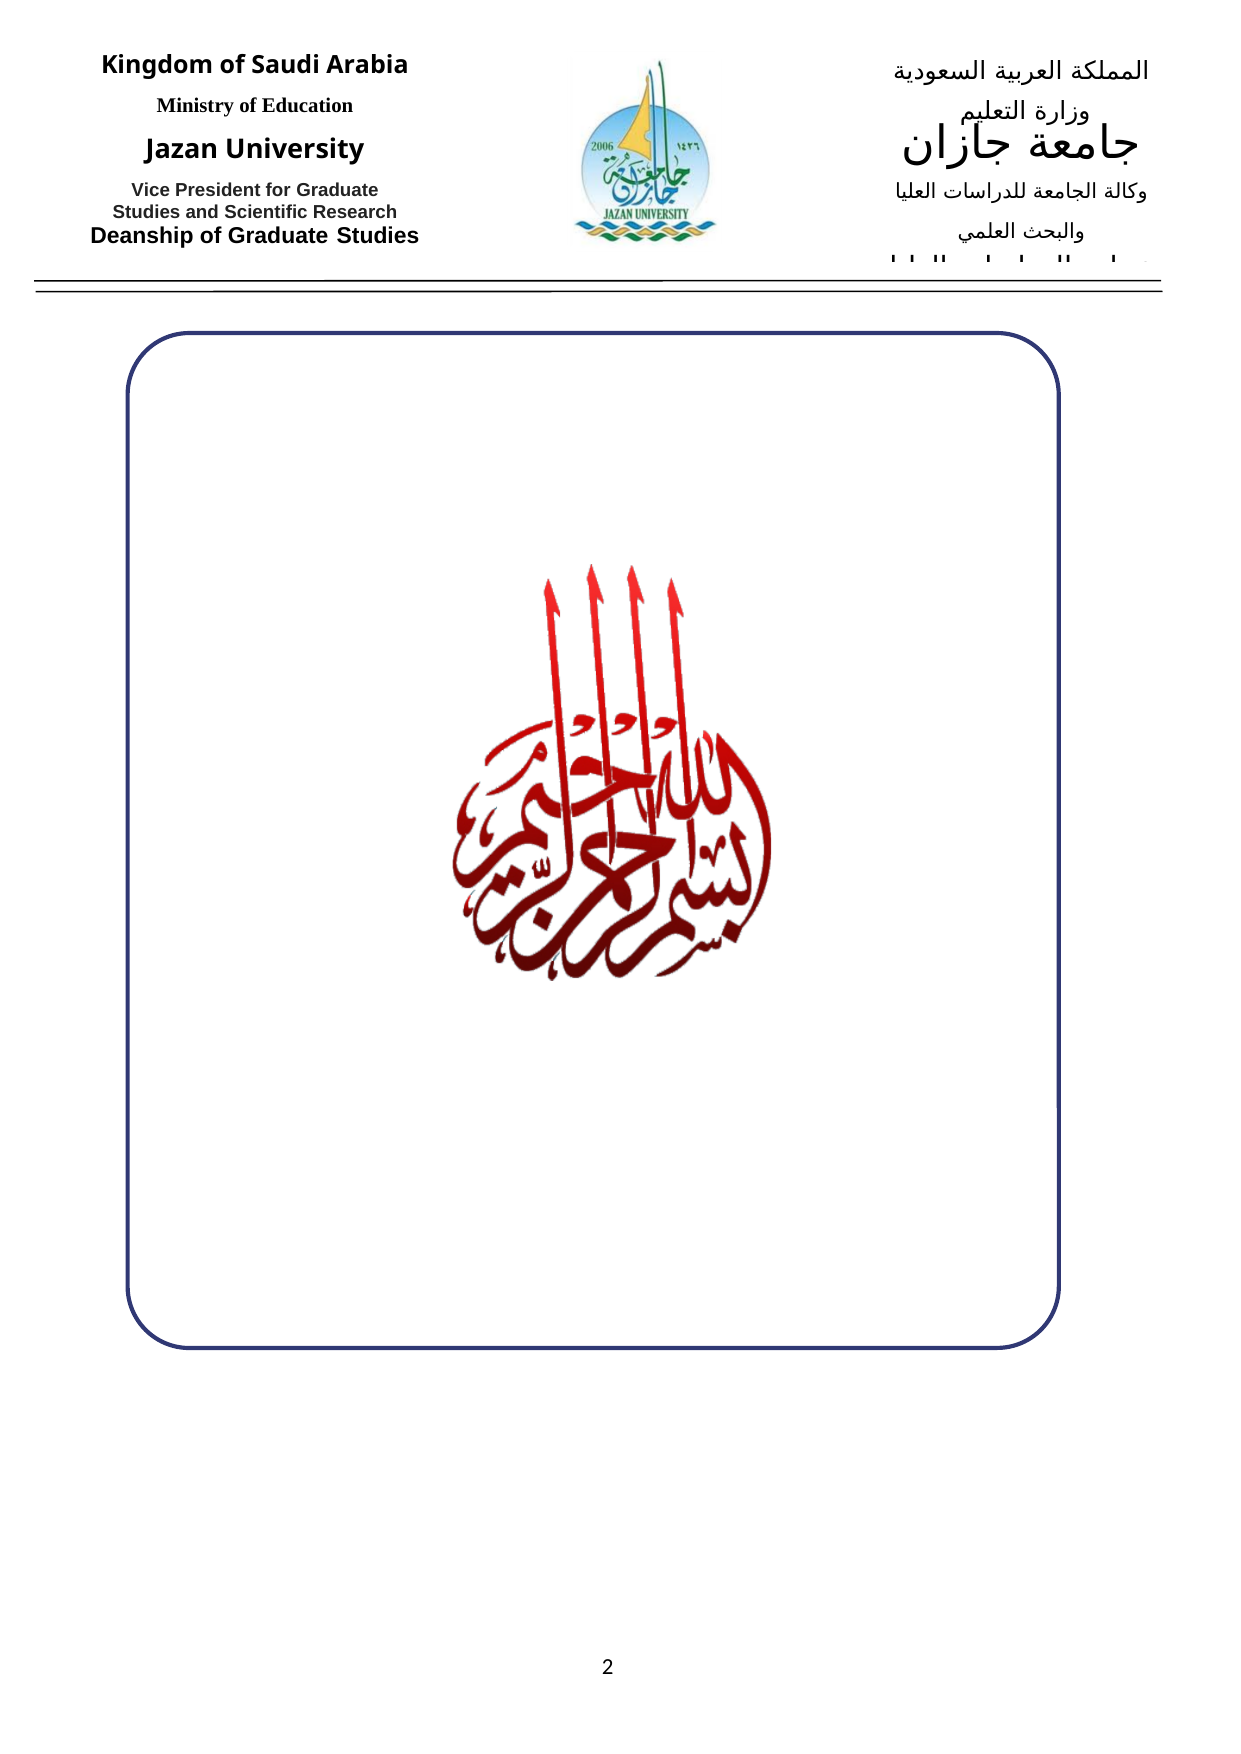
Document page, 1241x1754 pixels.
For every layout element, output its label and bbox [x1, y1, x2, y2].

picture [452, 564, 772, 981]
picture [575, 59, 714, 244]
